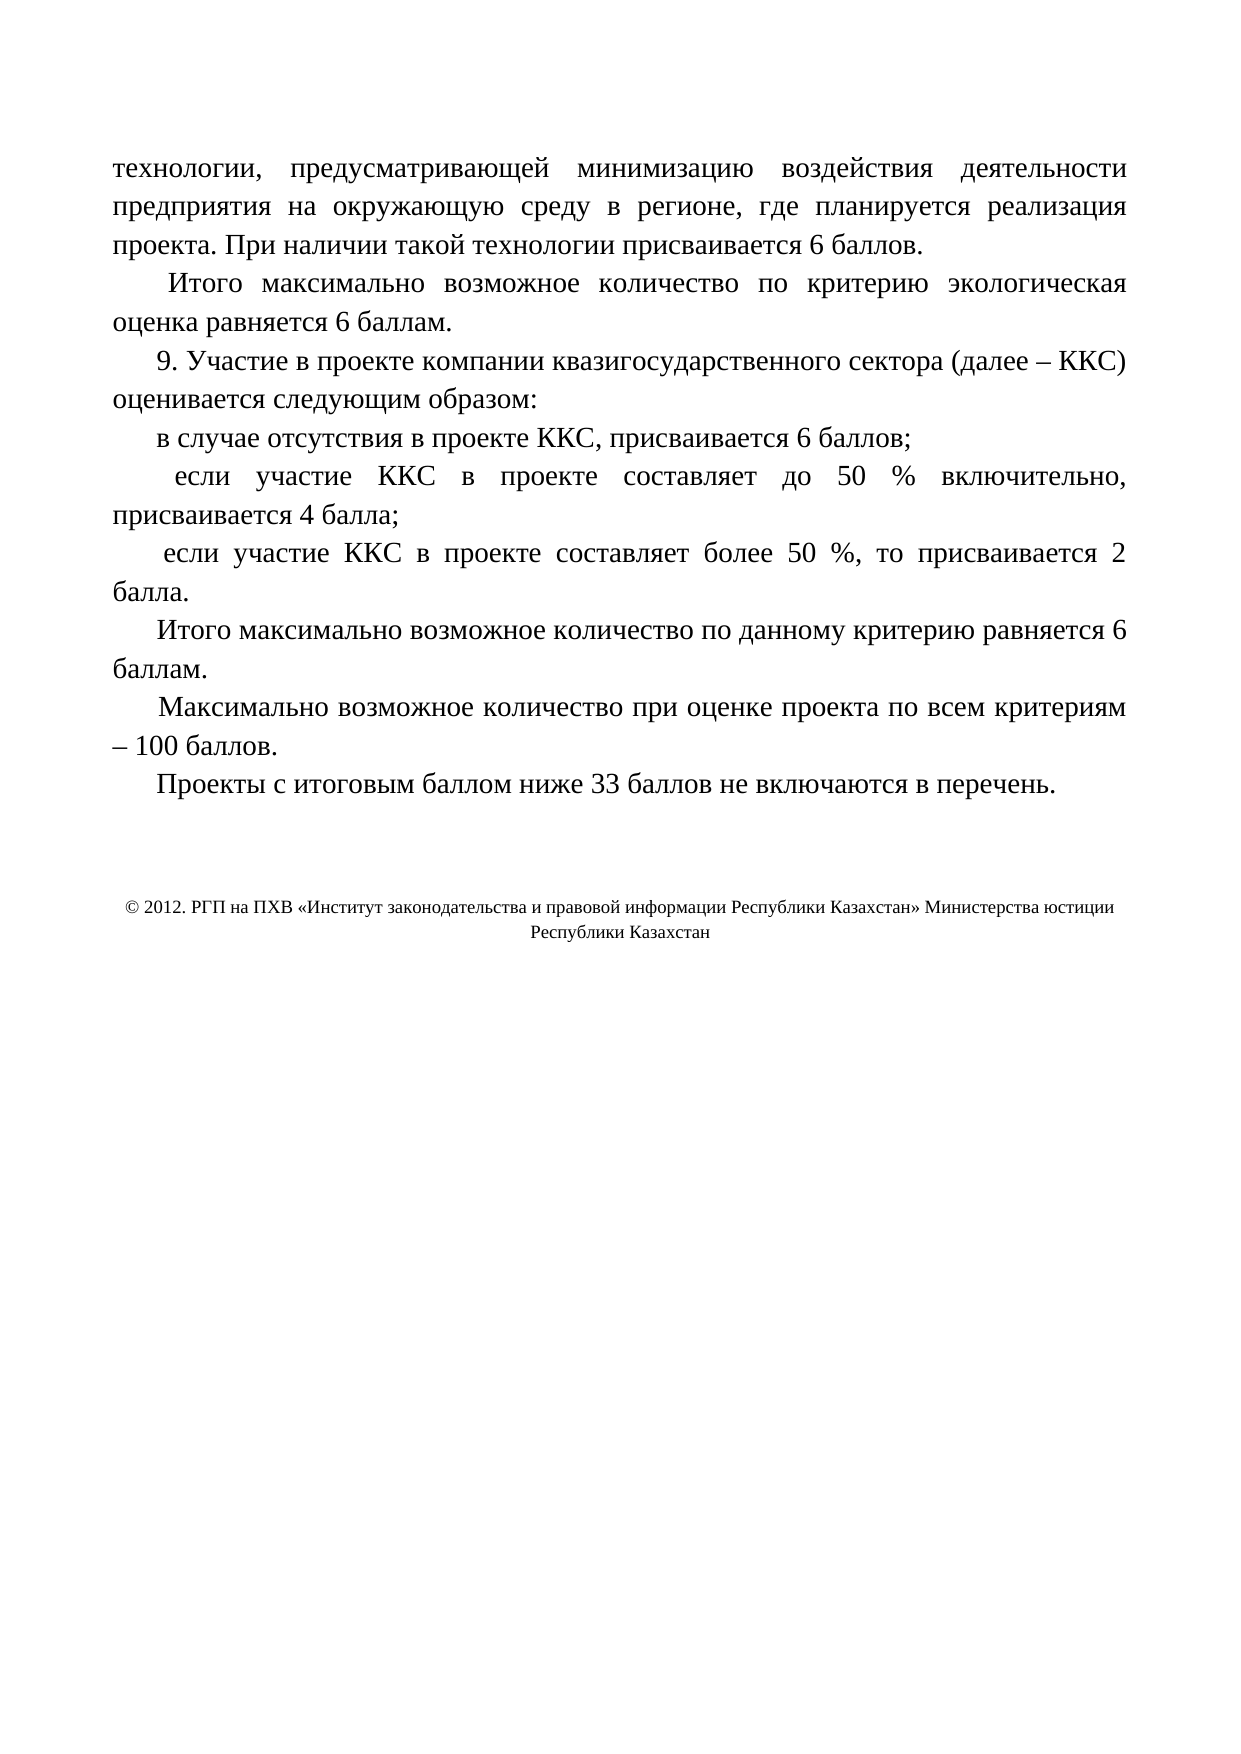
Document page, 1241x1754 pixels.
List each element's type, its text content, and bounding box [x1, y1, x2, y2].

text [112, 150, 1128, 261]
text Максимально возможное количество при оценке проекта по всем критериям – 100 баллов. [112, 689, 1128, 762]
text © 2012. РГП на ПХВ «Институт законодательства и правовой информации Республики Казахстан» Министерства юстиции Республики Казахстан [112, 896, 1128, 942]
text Проекты с итоговым баллом ниже 33 баллов не включаются в перечень. [112, 767, 1128, 800]
text в случае отсутствия в проекте ККС, присваивается 6 баллов; [112, 420, 1128, 453]
text если участие ККС в проекте составляет до 50 % включительно, присваивается 4 балла; [112, 458, 1128, 530]
text если участие ККС в проекте составляет более 50 %, то присваивается 2 балла. [112, 535, 1128, 607]
text Итого максимально возможное количество по критерию экологическая оценка равняется 6 баллам. [112, 266, 1128, 338]
text Итого максимально возможное количество по данному критерию равняется 6 баллам. [112, 612, 1128, 684]
text 9. Участие в проекте компании квазигосударственного сектора (далее – ККС) оценивается следующим образом: [112, 343, 1128, 415]
